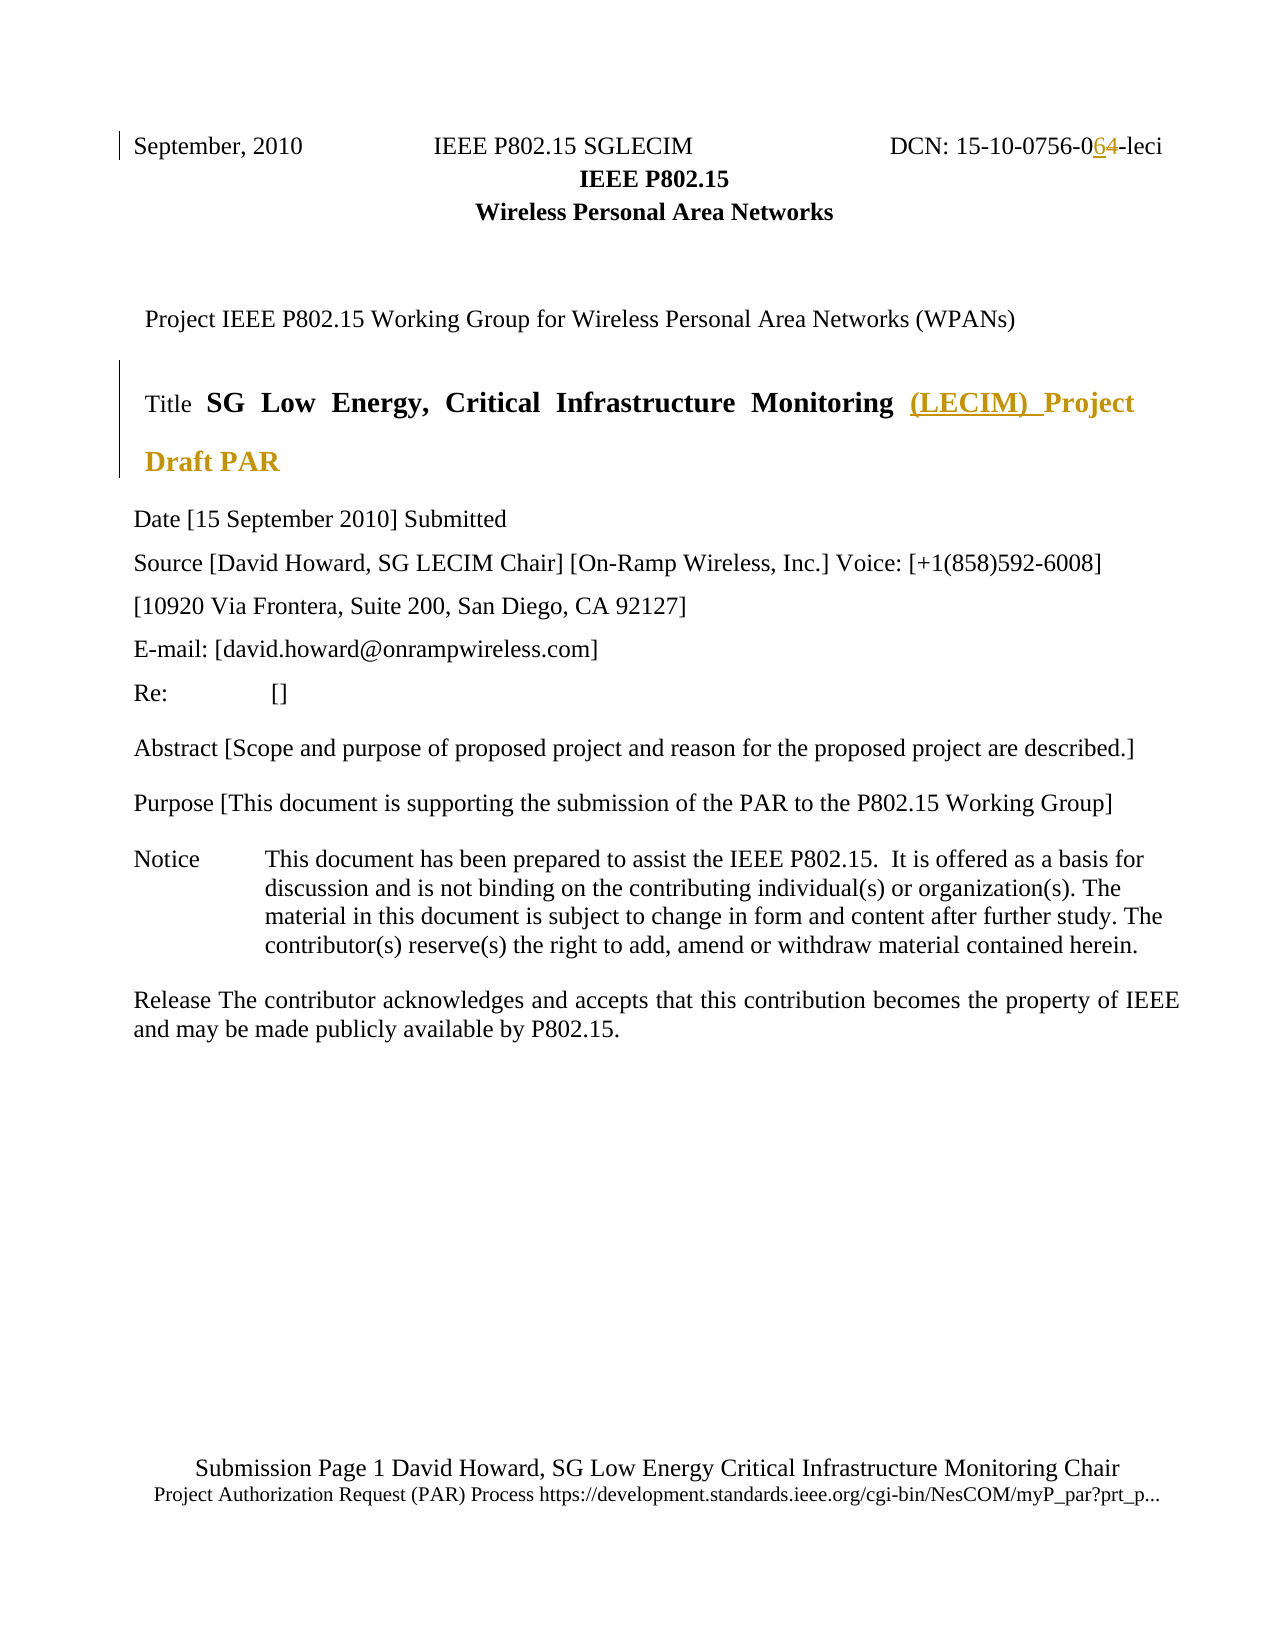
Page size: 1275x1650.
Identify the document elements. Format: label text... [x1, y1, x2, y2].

text Project Authorization Request (PAR) Process https://development.standards.ieee.org/cgi-bin/NesCOM/myP_par?prt_p... [133, 1482, 1181, 1506]
text Notice This document has been prepared to assist the IEEE P802.15. It is offered as a basis for discussion and is not binding on the contributing individual(s) or organization(s). The material in this document is subject to change in form and content after further study. The contributor(s) reserve(s) the right to add, amend or withdraw material contained herein. [133, 844, 1181, 959]
text E-mail: [david.howard@onrampwireless.com] [133, 634, 1181, 663]
text Source [David Howard, SG LECIM Chair] [On-Ramp Wireless, Inc.] Voice: [+1(858)592-6008] [133, 548, 1181, 577]
text Release The contributor acknowledges and accepts that this contribution becomes the property of IEEE and may be made publicly available by P802.15. [133, 985, 1181, 1043]
text Date [15 September 2010] Submitted [133, 504, 1181, 533]
text Abstract [Scope and purpose of proposed project and reason for the proposed project are described.] [133, 733, 1181, 762]
text [10920 Via Frontera, Suite 200, San Diego, CA 92127] [133, 591, 1181, 620]
text September, 2010 IEEE P802.15 SGLECIM DCN: 15-10-0756-0-leci [133, 131, 1181, 160]
text Title SG Low Energy, Critical Infrastructure Monitoring Project Draft PAR [144, 360, 1134, 478]
text Re: [] [133, 678, 1181, 707]
text IEEE P802.15 Wireless Personal Area Networks [133, 160, 1181, 259]
text Purpose [This document is supporting the submission of the PAR to the P802.15 Working Group] [133, 788, 1181, 817]
text Submission Page 1 David Howard, SG Low Energy Critical Infrastructure Monitoring Chair [133, 1453, 1181, 1482]
text Project IEEE P802.15 Working Group for Wireless Personal Area Networks (WPANs) [144, 274, 1134, 333]
